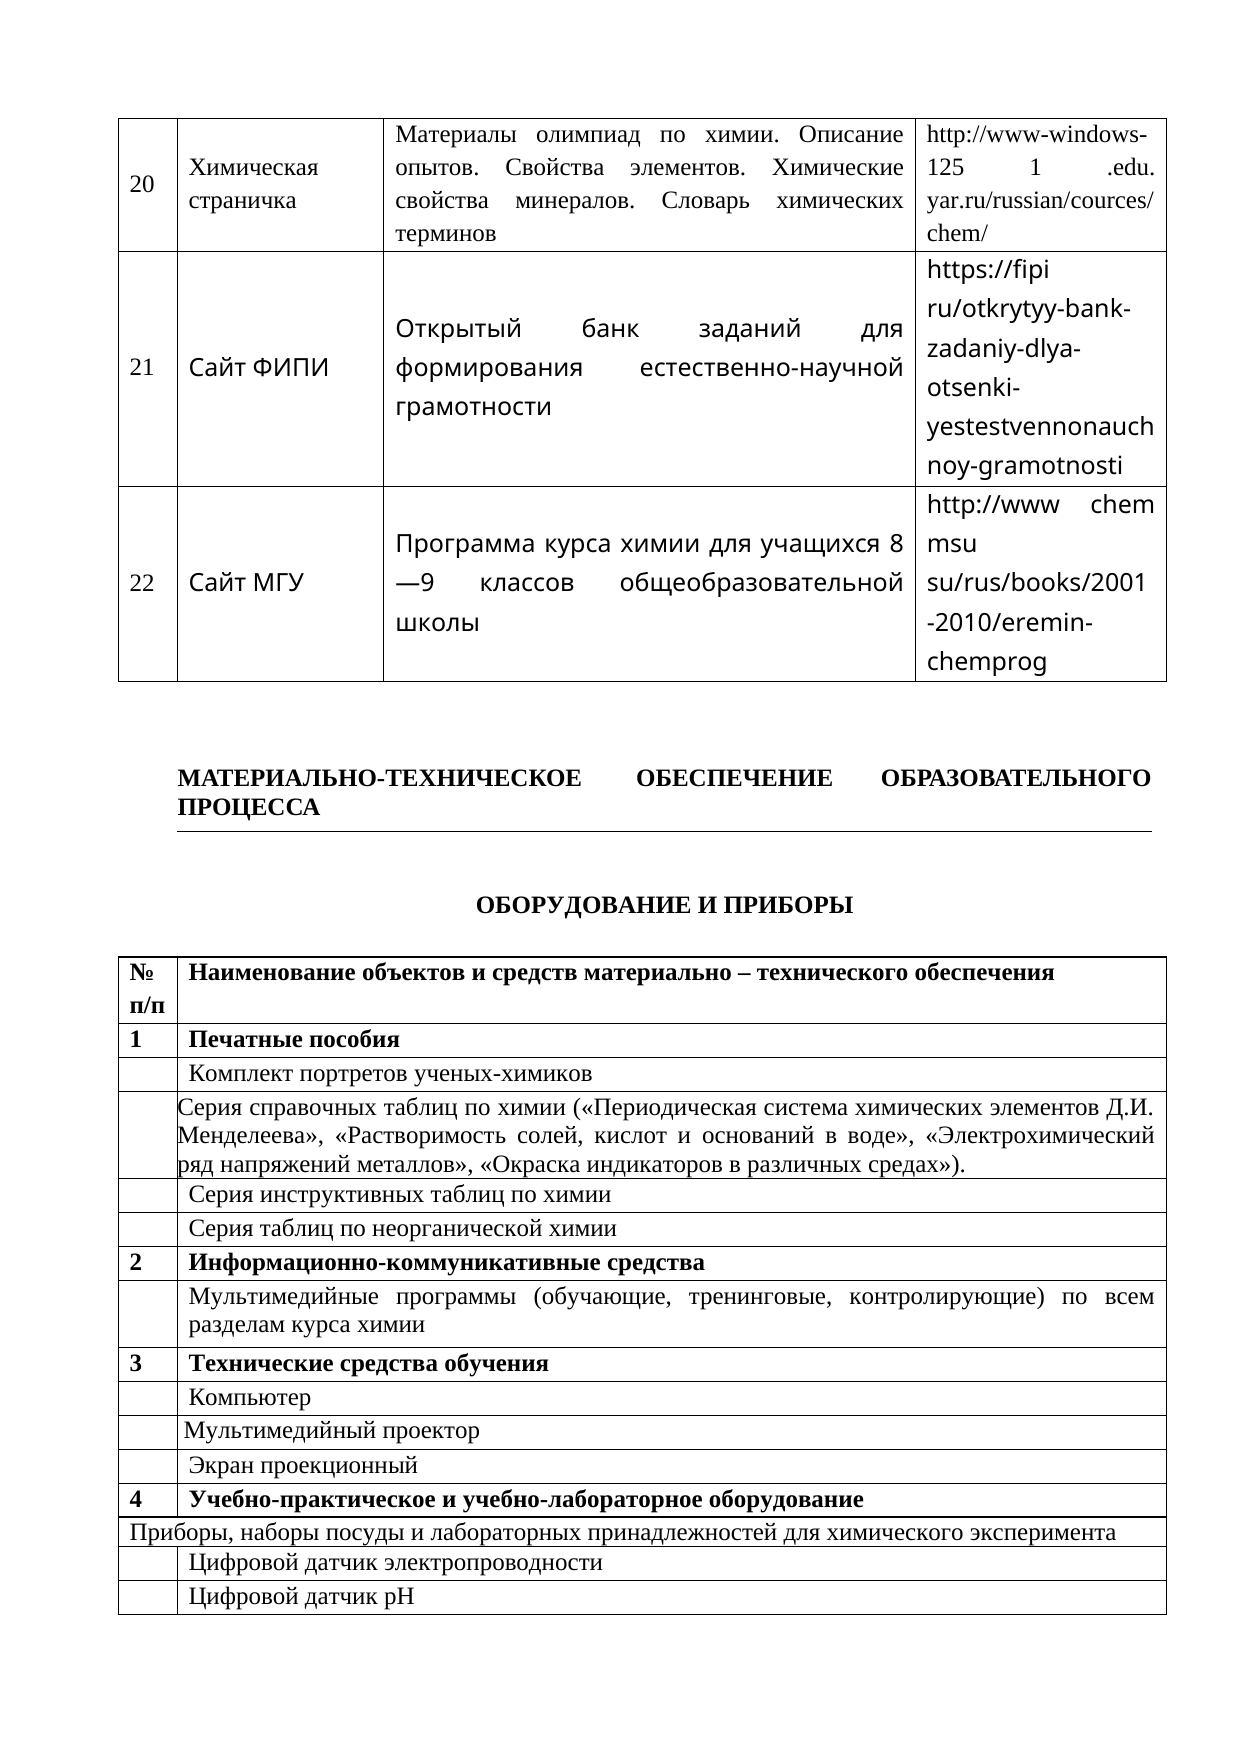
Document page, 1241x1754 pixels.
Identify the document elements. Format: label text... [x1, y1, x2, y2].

table_cell http://www chem msu su/rus/books/2001-2010/eremin-chemprog [916, 487, 1166, 681]
table_cell Сайт МГУ [178, 487, 383, 681]
table_cell Приборы, наборы посуды и лабораторных принадлежностей для химического эксперимента [119, 1518, 1166, 1546]
table_cell [119, 1281, 177, 1347]
table_cell Открытый банк заданий для формирования естественно-научной грамотности [384, 252, 915, 486]
table_cell [119, 1179, 177, 1212]
table_cell Программа курса химии для учащихся 8—9 классов общеобразовательной школы [384, 487, 915, 681]
table_cell 3 [119, 1348, 177, 1381]
table_header Наименование объектов и средств материально – технического обеспечения [178, 958, 1166, 1023]
table_cell 21 [119, 252, 177, 486]
table_cell [119, 1547, 177, 1580]
table_cell Печатные пособия [178, 1024, 1166, 1057]
table_cell [119, 1092, 177, 1178]
table_cell Комплект портретов ученых-химиков [178, 1058, 1166, 1091]
text МАТЕРИАЛЬНО-ТЕХНИЧЕСКОЕ ОБЕСПЕЧЕНИЕ ОБРАЗОВАТЕЛЬНОГО ПРОЦЕССА [177, 763, 1152, 831]
text ОБОРУДОВАНИЕ И ПРИБОРЫ [177, 890, 1152, 919]
table_cell 20 [119, 119, 177, 251]
table_cell Компьютер [178, 1382, 1166, 1414]
table_cell http://www-windows- 125 1 .edu. yar.ru/russian/cources/chem/ [916, 119, 1166, 251]
table_cell 2 [119, 1247, 177, 1280]
table_cell Учебно-практическое и учебно-лабораторное оборудование [178, 1484, 1166, 1516]
table_cell [119, 1382, 177, 1414]
table_header № п/п [119, 958, 177, 1023]
table_cell Технические средства обучения [178, 1348, 1166, 1381]
table_cell Информационно-коммуникативные средства [178, 1247, 1166, 1280]
table_cell 22 [119, 487, 177, 681]
table_cell Мультимедийный проектор [178, 1416, 1166, 1449]
table_cell Цифровой датчик электропроводности [178, 1547, 1166, 1580]
table_cell Серия справочных таблиц по химии («Периодическая система химических элементов Д.И. Менделеева», «Растворимость солей, кислот и оснований в воде», «Электрохимический ряд напряжений металлов», «Окраска индикаторов в различных средах»). [178, 1092, 1166, 1178]
table_cell 1 [119, 1024, 177, 1057]
table_cell Сайт ФИПИ [178, 252, 383, 486]
table_cell https://fipi ru/otkrytyy-bank-zadaniy-dlya-otsenki-yestestvennonauchnoy-gramotnosti [916, 252, 1166, 486]
table_cell Серия таблиц по неорганической химии [178, 1213, 1166, 1246]
table_cell [119, 1213, 177, 1246]
table_cell Материалы олимпиад по химии. Описание опытов. Свойства элементов. Химические свойства минералов. Словарь химических терминов [384, 119, 915, 251]
table_cell [119, 1450, 177, 1483]
table_cell Мультимедийные программы (обучающие, тренинговые, контролирующие) по всем разделам курса химии [178, 1281, 1166, 1347]
table_cell Серия инструктивных таблиц по химии [178, 1179, 1166, 1212]
table_cell Цифровой датчик pH [178, 1581, 1166, 1614]
table_cell Экран проекционный [178, 1450, 1166, 1483]
table_cell [119, 1581, 177, 1614]
table_cell Химическая страничка [178, 119, 383, 251]
table_cell [119, 1416, 177, 1449]
table_cell 4 [119, 1484, 177, 1516]
table_cell [119, 1058, 177, 1091]
